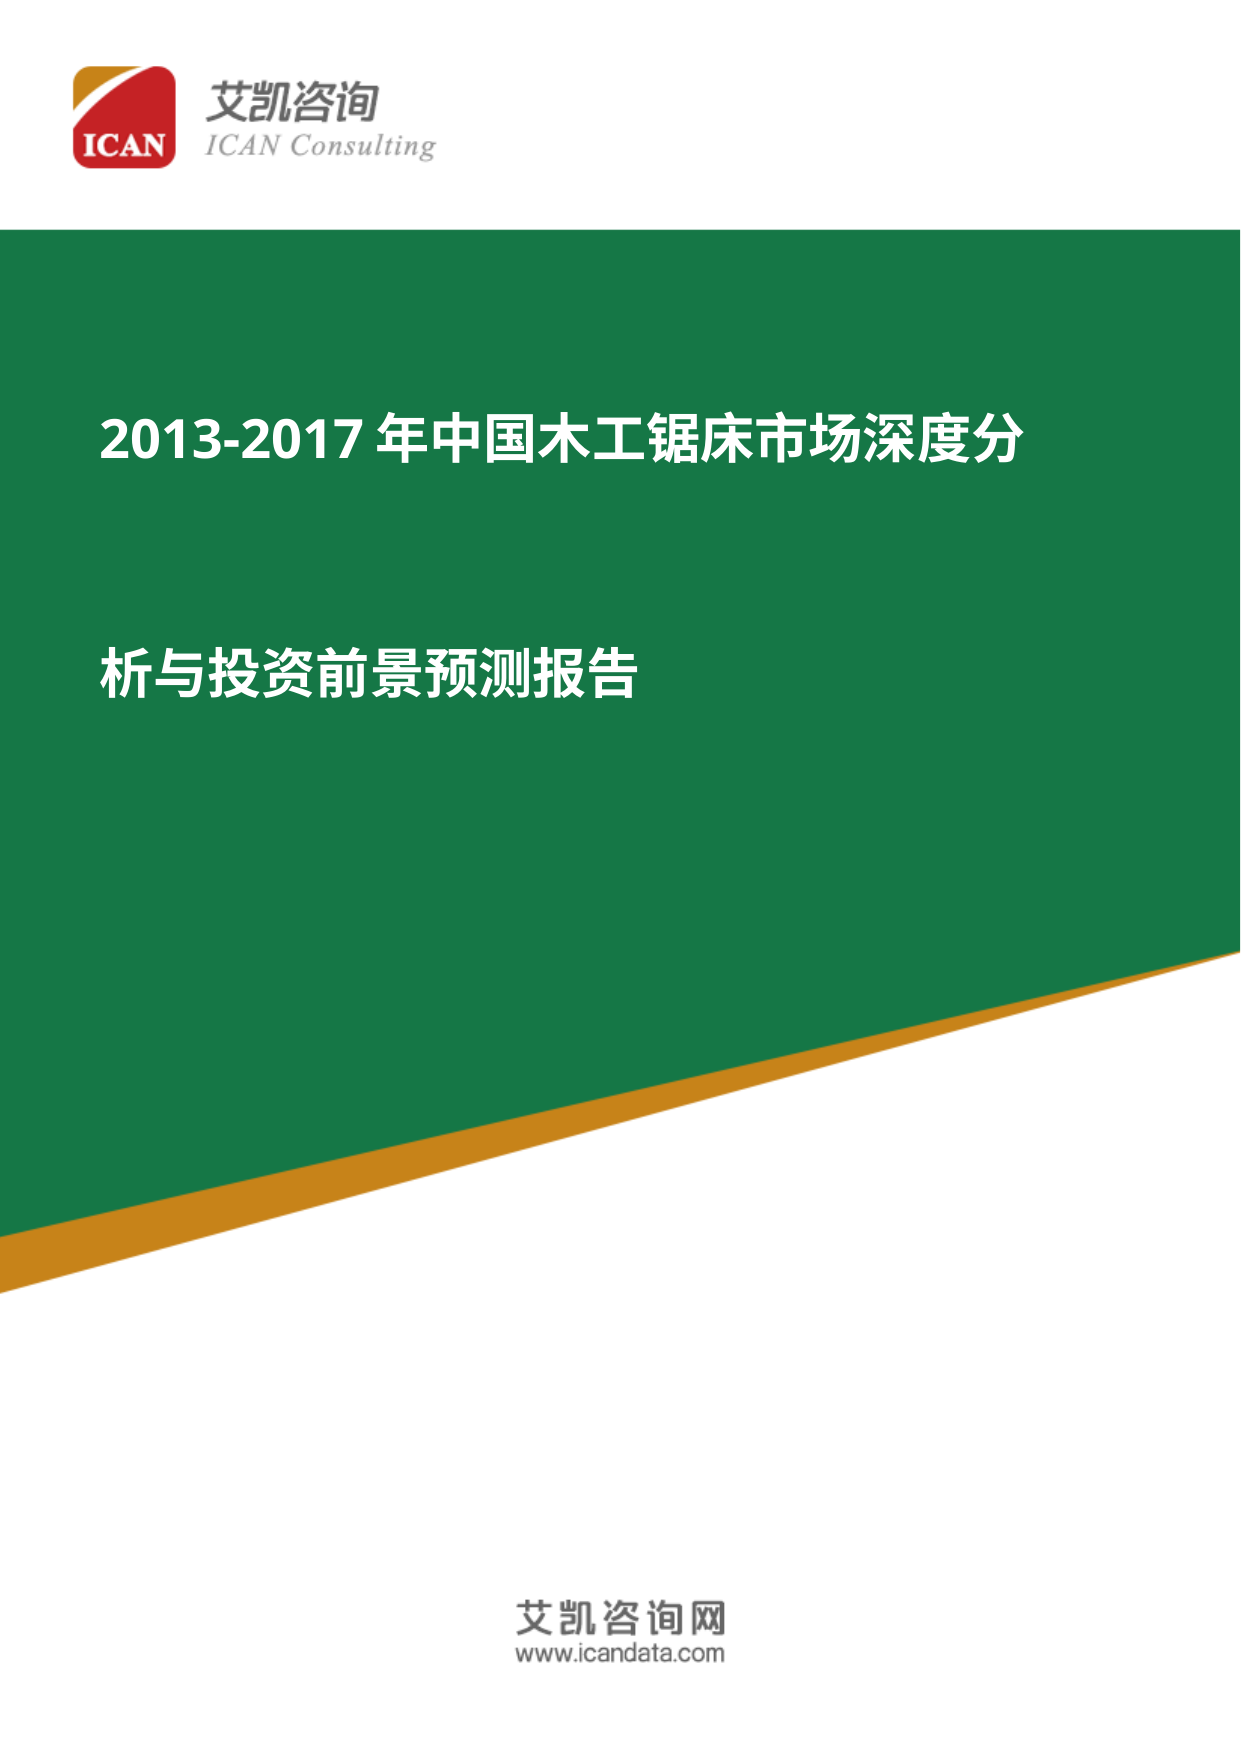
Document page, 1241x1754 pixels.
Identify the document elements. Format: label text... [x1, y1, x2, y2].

subtitle 2013-2017年中国木工锯床市场深度分析与投资前景预测报告 [99, 386, 1053, 718]
picture [0, 5, 1241, 1754]
